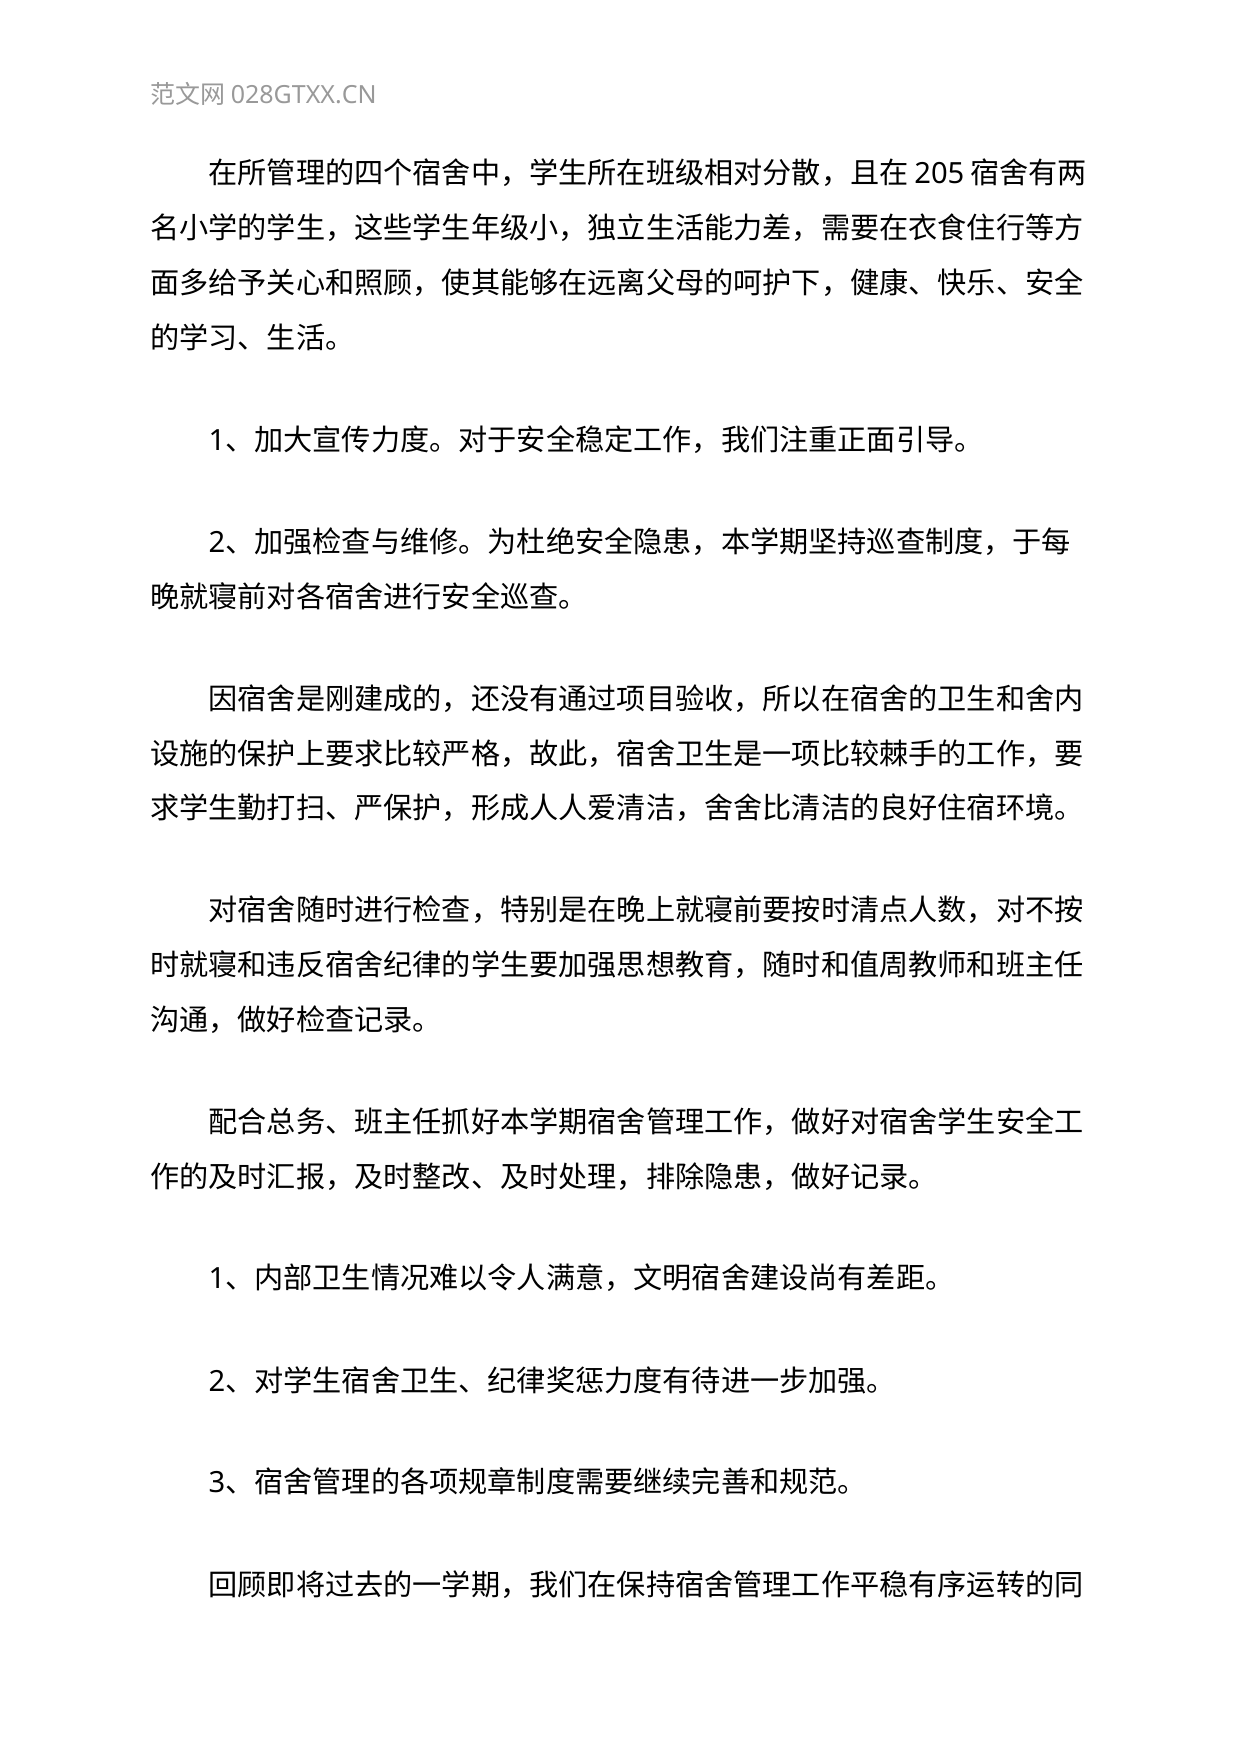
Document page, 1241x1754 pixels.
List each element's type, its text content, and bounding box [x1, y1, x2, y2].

text 1、内部卫生情况难以令人满意，文明宿舍建设尚有差距。 [150, 1255, 1090, 1297]
text 3、宿舍管理的各项规章制度需要继续完善和规范。 [150, 1459, 1090, 1501]
text 1、加大宣传力度。对于安全稳定工作，我们注重正面引导。 [150, 417, 1090, 459]
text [150, 1561, 1090, 1603]
text 对宿舍随时进行检查，特别是在晚上就寝前要按时清点人数，对不按时就寝和违反宿舍纪律的学生要加强思想教育，随时和值周教师和班主任沟通，做好检查记录。 [150, 887, 1090, 1039]
text 因宿舍是刚建成的，还没有通过项目验收，所以在宿舍的卫生和舍内设施的保护上要求比较严格，故此，宿舍卫生是一项比较棘手的工作，要求学生勤打扫、严保护，形成人人爱清洁，舍舍比清洁的良好住宿环境。 [150, 675, 1090, 827]
text 在所管理的四个宿舍中，学生所在班级相对分散，且在205宿舍有两名小学的学生，这些学生年级小，独立生活能力差，需要在衣食住行等方面多给予关心和照顾，使其能够在远离父母的呵护下，健康、快乐、安全的学习、生活。 [150, 150, 1090, 357]
text 2、对学生宿舍卫生、纪律奖惩力度有待进一步加强。 [150, 1357, 1090, 1399]
text 配合总务、班主任抓好本学期宿舍管理工作，做好对宿舍学生安全工作的及时汇报，及时整改、及时处理，排除隐患，做好记录。 [150, 1098, 1090, 1196]
text 2、加强检查与维修。为杜绝安全隐患，本学期坚持巡查制度，于每晚就寝前对各宿舍进行安全巡查。 [150, 518, 1090, 616]
